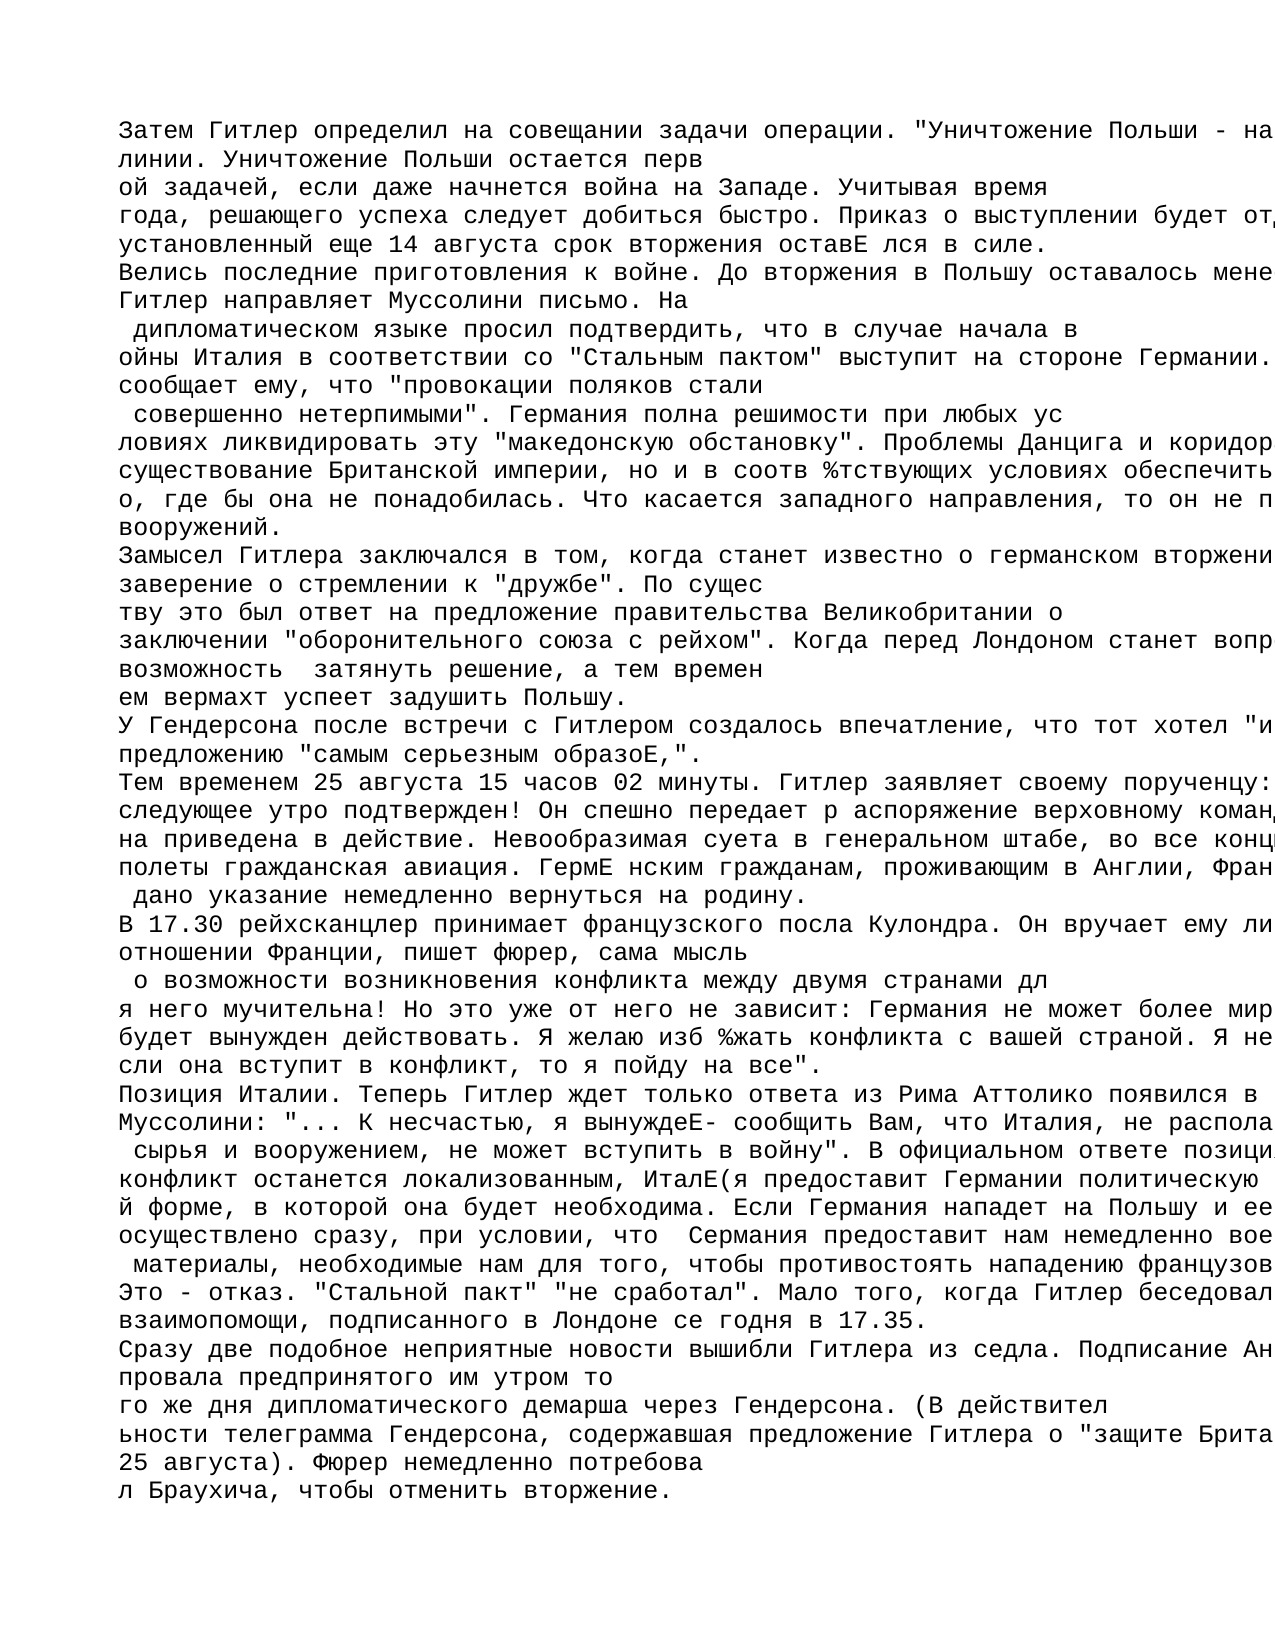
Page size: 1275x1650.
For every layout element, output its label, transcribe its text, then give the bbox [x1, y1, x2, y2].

text ой задачей, если даже начнется война на Западе. Учитывая время [118, 175, 1275, 203]
text заключении "оборонительного союза с рейхом". Когда перед Лондоном станет вопрос о выполнении "гарантий", рассчитывал Гитлер, подобная бумажка даст возможность затянуть решение, а тем времен [118, 628, 1275, 685]
text В 17.30 рейхсканцлер принимает французского посла Кулондра. Он вручает ему личное послание для передачи Даладье. Рейх не имеет враждебных намерений в отношении Франции, пишет фюрер, сама мысль [118, 911, 1275, 968]
text ьности телеграмма Гендерсона, содержавшая предложение Гитлера о "защите Британской империи", поступила в Лондон лишь на полчаса позже, в 18 часов 25 минут 25 августа). Фюрер немедленно потребова [118, 1421, 1275, 1478]
text о, где бы она не понадобилась. Что касается западного направления, то он не преследует там никаких целей и даже согласен пойти на "разумное" сокращение вооружений. [118, 486, 1275, 543]
text л Браухича, чтобы отменить вторжение. [118, 1478, 1275, 1506]
text У Гендерсона после встречи с Гитлером создалось впечатление, что тот хотел "избежать мировой войны"; посол рекомендовал британскому кабинету отнестись к предложению "самым серьезным образоЕ,". [118, 713, 1275, 770]
text на приведена в действие. Невообразимая суета в генеральном штабе, во все концы летят распоряжения. Телефонная связь иностранных миссий прервана, прекратила полеты гражданская авиация. ГермЕ нским гражданам, проживающим в Англии, Франции, Бельгии и Польше, [118, 826, 1275, 883]
text й форме, в которой она будет необходима. Если Германия нападет на Польшу и ее союзники контратакуют Германию, то наше вмешательство, однако, могло бы быть осуществлено сразу, при условии, что Cермания предоставит нам немедленно военную технику и сырьевые [118, 1195, 1275, 1251]
text Затем Гитлер определил на совещании задачи операции. "Уничтожение Польши - на первом плане. Цель - истребление живой силы, а не достижение определенной линии. Уничтожение Польши остается перв [118, 118, 1275, 175]
text дано указание немедленно вернуться на родину. [118, 883, 1275, 911]
text Тем временем 25 августа 15 часов 02 минуты. Гитлер заявляет своему порученцу: "Белый план!". Тот мгновенно понимает: приказ о вторжении в Польшу на следующее утро подтвержден! Он спешно передает р аспоряжение верховному командованию. Огромная военная маши [118, 770, 1275, 826]
text сырья и вооружением, не может вступить в войну". В официальном ответе позиция Италии излагается следующим образом: "Если Германия нападет на Польшу и конфликт останется локализованным, ИталЕ(я предоставит Германии политическую и экономическую помощь в то [118, 1138, 1275, 1195]
text Замысел Гитлера заключался в том, когда станет известно о германском вторжении в Польшу, на столе у Чемберлена одновременно появилось это его новое заверение о стремлении к "дружбе". По сущес [118, 543, 1275, 600]
text ем вермахт успеет задушить Польшу. [118, 685, 1275, 713]
text го же дня дипломатического демарша через Гендерсона. (В действител [118, 1393, 1275, 1421]
text сли она вступит в конфликт, то я пойду на все". [118, 1053, 1275, 1081]
text Сразу две подобное неприятные новости вышибли Гитлера из седла. Подписание Англией договора с Польшей он воспринял (совершенно ошибочно) как свидетельство провала предпринятого им утром то [118, 1336, 1275, 1393]
text тву это был ответ на предложение правительства Великобритании о [118, 600, 1275, 628]
text дипломатическом языке просил подтвердить, что в случае начала в [118, 316, 1275, 345]
text о возможности возникновения конфликта между двумя странами дл [118, 968, 1275, 996]
text года, решающего успеха следует добиться быстро. Приказ о выступлении будет отдан в ближайшее время, вероятно в субботу утром". Таким образом, установленный еще 14 августа срок вторжения оставЕ лся в силе. [118, 203, 1275, 260]
text совершенно нетерпимыми". Германия полна решимости при любых ус [118, 401, 1275, 430]
text ловиях ликвидировать эту "македонскую обстановку". Проблемы Данцига и коридора должны быть и будут разрешены. Он готов не только гарантировать существование Британской империи, но и в соотв %тствующих условиях обеспечить ей помощь рейха, независимо от тог [118, 430, 1275, 486]
text ойны Италия в соответствии со "Стальным пактом" выступит на стороне Германии. Днем 25 августа Гитлер вызывает английского посла Невиля Гендерсона и сообщает ему, что "провокации поляков стали [118, 345, 1275, 401]
text Это - отказ. "Стальной пакт" "не сработал". Мало того, когда Гитлер беседовал с Аттолико, Гессе передал по телефону содержание англо-польского договора о взаимопомощи, подписанного в Лондоне се годня в 17.35. [118, 1280, 1275, 1336]
text Велись последние приготовления к войне. До вторжения в Польшу оставалось менее суток. Окончательный приказ должен был быть подтвержден днем 25 августа. Гитлер направляет Муссолини письмо. На [118, 260, 1275, 316]
text материалы, необходимые нам для того, чтобы противостоять нападению французов и англичан, которое они предпримут, несомненно, прежде всего против нас." [118, 1251, 1275, 1280]
text я него мучительна! Но это уже от него не зависит: Германия не может более мириться с "провокациями со стороны Польши!. Если возникнет новый инцидент , он будет вынужден действовать. Я желаю изб %жать конфликта с вашей страной. Я не нападу на Францию, но е [118, 996, 1275, 1053]
text Позиция Италии. Теперь Гитлер ждет только ответа из Рима Аттолико появился в рейхсканцелярии в 18 часов с минутами. Он вручает рейхсканцлеру личное письмо Муссолини: "... К несчастью, я вынуждеЕ- сообщить Вам, что Италия, не располагая необходимыми видами [118, 1081, 1275, 1138]
